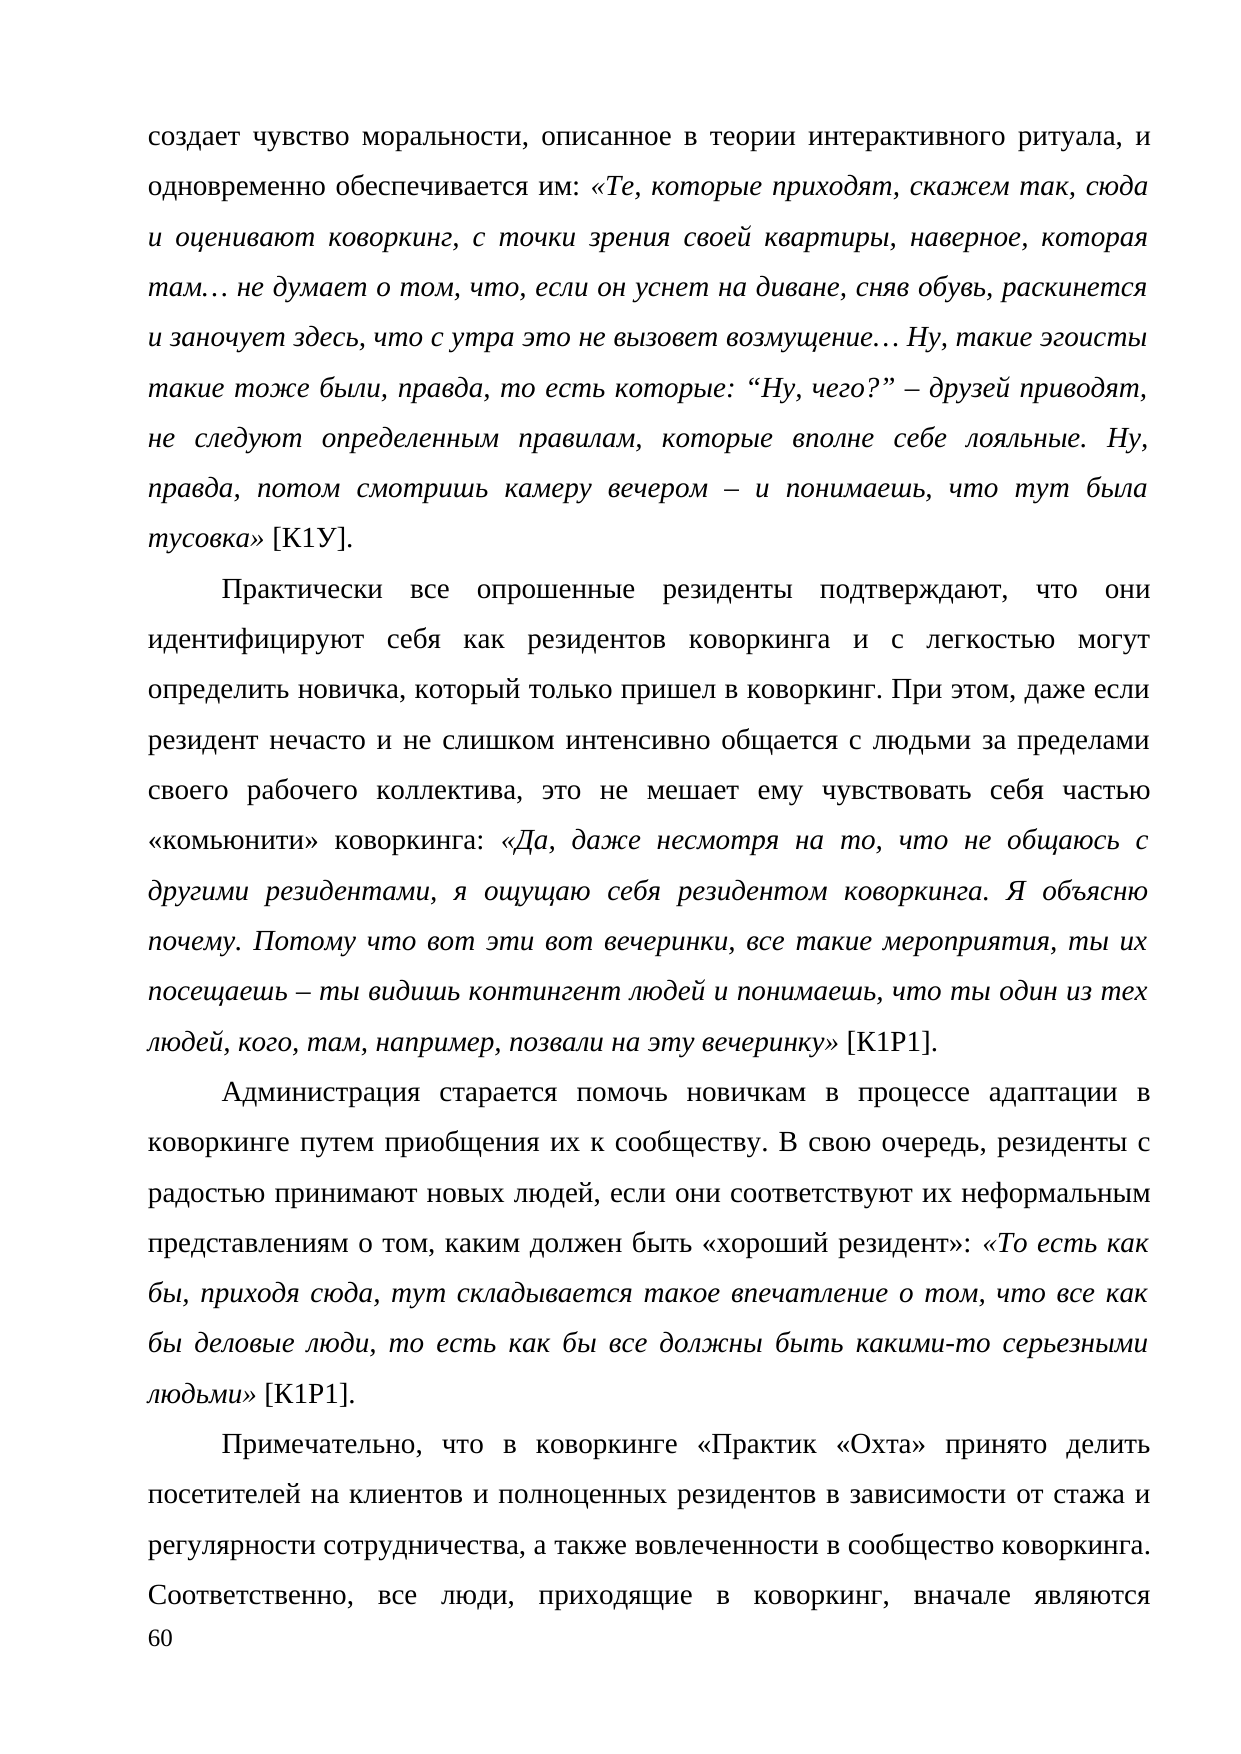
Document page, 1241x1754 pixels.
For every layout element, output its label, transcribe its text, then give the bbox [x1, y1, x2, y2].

text Администрация старается помочь новичкам в процессе адаптации в коворкинге путем приобщения их к сообществу. В свою очередь, резиденты с радостью принимают новых людей, если они соответствуют их неформальным представлениям о том, каким должен быть «хороший резидент»: «То есть как бы, приходя сюда, тут складывается такое впечатление о том, что все как бы деловые люди, то есть как бы все должны быть какими-то серьезными людьми» [К1Р1]. [148, 1074, 1152, 1409]
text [148, 1426, 1152, 1611]
text Практически все опрошенные резиденты подтверждают, что они идентифицируют себя как резидентов коворкинга и с легкостью могут определить новичка, который только пришел в коворкинг. При этом, даже если резидент нечасто и не слишком интенсивно общается с людьми за пределами своего рабочего коллектива, это не мешает ему чувствовать себя частью «комьюнити» коворкинга: «Да, даже несмотря на то, что не общаюсь с другими резидентами, я ощущаю себя резидентом коворкинга. Я объясню почему. Потому что вот эти вот вечеринки, все такие мероприятия, ты их посещаешь – ты видишь контингент людей и понимаешь, что ты один из тех людей, кого, там, например, позвали на эту вечеринку» [К1Р1]. [148, 571, 1152, 1057]
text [148, 118, 1152, 554]
